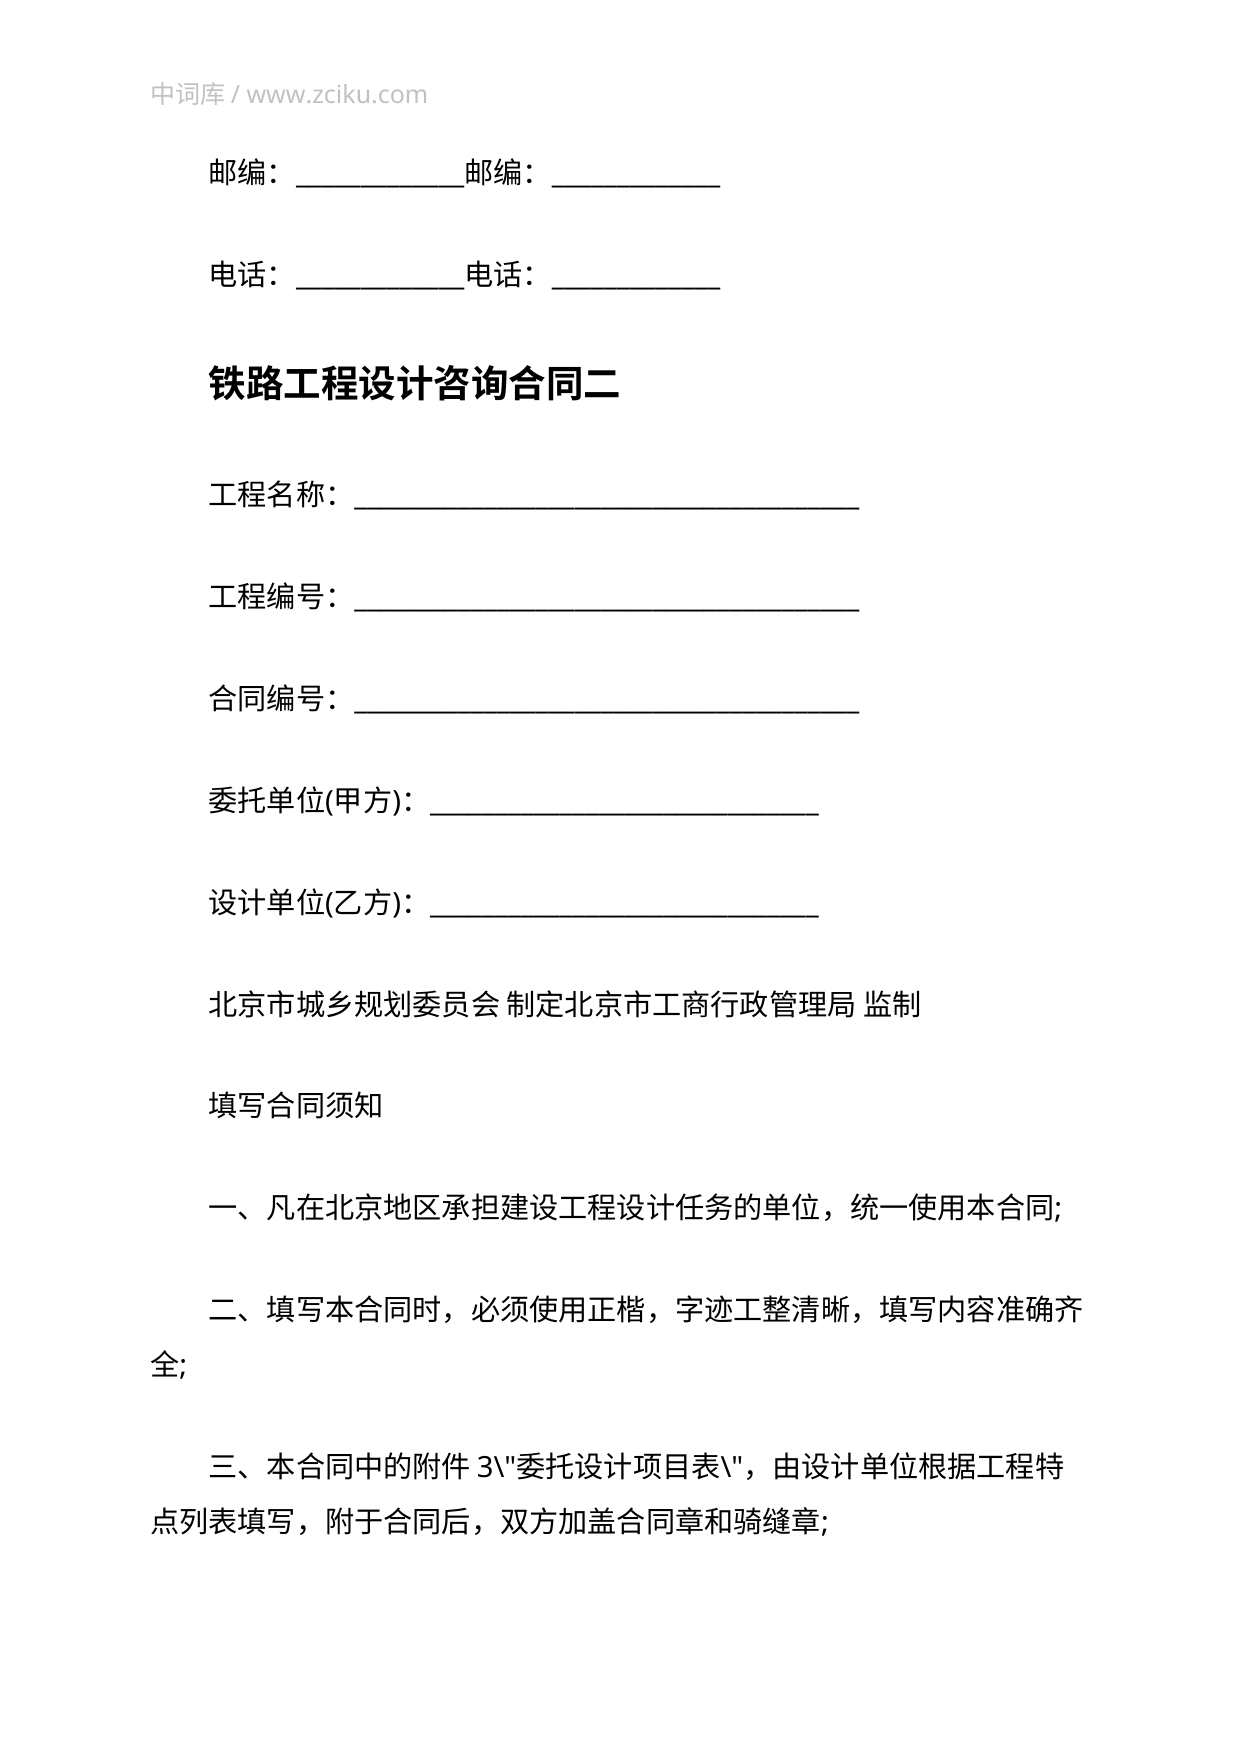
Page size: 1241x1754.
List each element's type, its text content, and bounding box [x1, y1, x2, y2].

text 填写合同须知 [150, 1083, 1090, 1125]
text 北京市城乡规划委员会 制定北京市工商行政管理局 监制 [150, 981, 1090, 1023]
text 铁路工程设计咨询合同二 [150, 354, 1090, 408]
text 电话：_____________电话：_____________ [150, 252, 1090, 294]
text 委托单位(甲方)：______________________________ [150, 777, 1090, 820]
text 合同编号：_______________________________________ [150, 675, 1090, 718]
text 设计单位(乙方)：______________________________ [150, 879, 1090, 922]
text 二、填写本合同时，必须使用正楷，字迹工整清晰，填写内容准确齐全; [150, 1287, 1090, 1384]
text 一、凡在北京地区承担建设工程设计任务的单位，统一使用本合同; [150, 1185, 1090, 1227]
text 邮编：_____________邮编：_____________ [150, 150, 1090, 192]
text 工程名称：_______________________________________ [150, 471, 1090, 514]
text 三、本合同中的附件3\"委托设计项目表\"，由设计单位根据工程特点列表填写，附于合同后，双方加盖合同章和骑缝章; [150, 1444, 1090, 1541]
text 工程编号：_______________________________________ [150, 573, 1090, 616]
